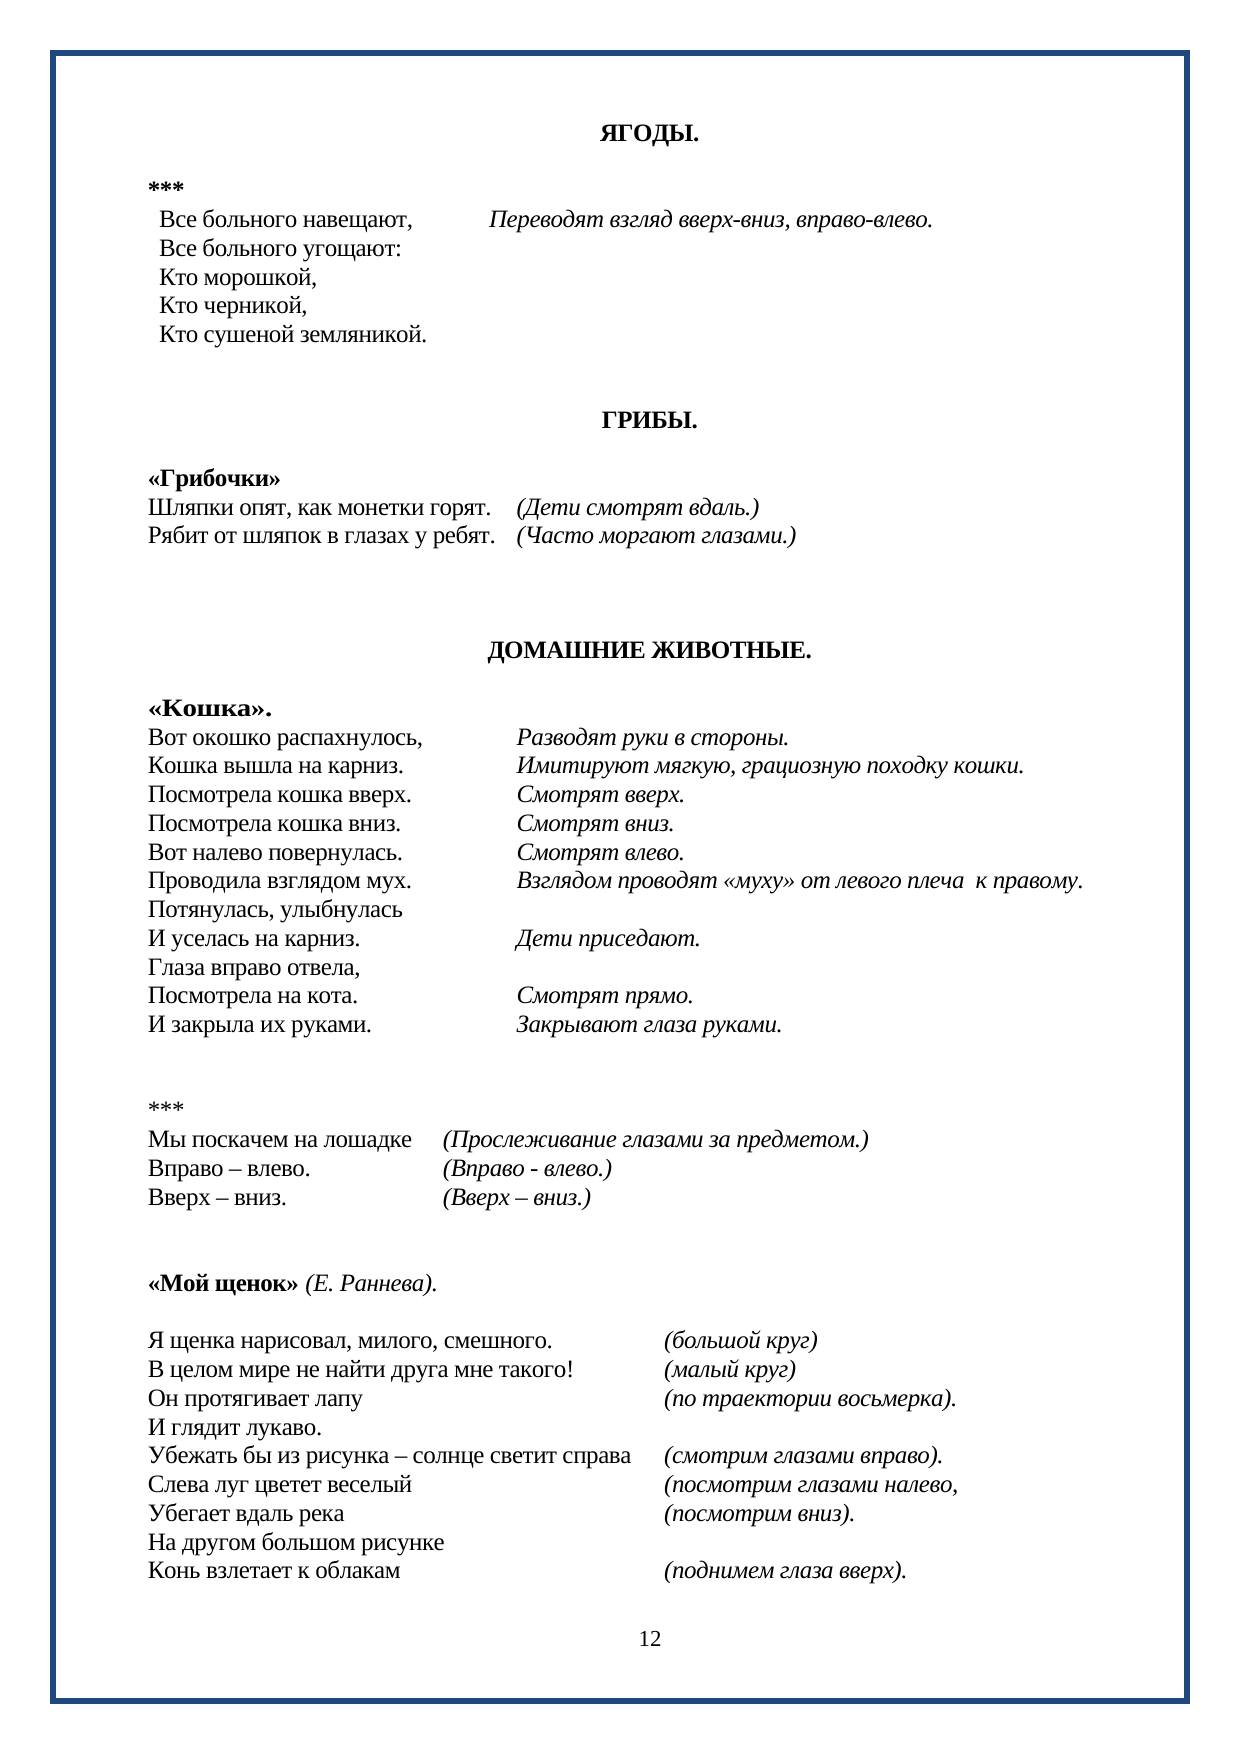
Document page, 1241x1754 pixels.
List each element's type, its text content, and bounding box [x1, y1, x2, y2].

table_header Все больного навещают, Все больного угощают: Кто морошкой, Кто черникой, Кто сушеной земляникой. [148, 204, 478, 348]
text Я щенка нарисовал, милого, смешного. (большой круг) [148, 1326, 1152, 1354]
text Убегает вдаль река (посмотрим вниз). [148, 1498, 1152, 1527]
text Он протягивает лапу (по траектории восьмерка). [148, 1383, 1152, 1412]
text «Грибочки» Шляпки опят, как монетки горят. (Дети смотрят вдаль.) Рябит от шляпок в глазах у ребят. (Часто моргают глазами.) [148, 463, 1152, 549]
text ГРИБЫ. [148, 406, 1152, 434]
text И глядит лукаво. [148, 1412, 1152, 1441]
text Убежать бы из рисунка – солнце светит справа (смотрим глазами вправо). [148, 1441, 1152, 1469]
table_header Переводят взгляд вверх-вниз, вправо-влево. [478, 204, 956, 348]
text Домашние жИВОТНЫЕ. [148, 636, 1152, 664]
text Вот окошко распахнулось, Разводят руки в стороны. Кошка вышла на карниз. Имитируют мягкую, грациозную походку кошки. [148, 722, 1152, 779]
text ЯГОДЫ. [148, 118, 1152, 147]
text Мы поскачем на лошадке (Прослеживание глазами за предметом.) [148, 1124, 1152, 1153]
text «Мой щенок» (Е. Раннева). [148, 1268, 1152, 1297]
text Конь взлетает к облакам (поднимем глаза вверх). [148, 1556, 1152, 1584]
text Вправо – влево. (Вправо - влево.) [148, 1153, 1152, 1182]
text *** [148, 176, 1152, 204]
text *** [148, 1096, 1152, 1124]
text Вверх – вниз. (Вверх – вниз.) [148, 1182, 1152, 1211]
text «Кошка». [148, 693, 1152, 722]
text В целом мире не найти друга мне такого! (малый круг) [148, 1354, 1152, 1383]
text Потянулась, улыбнулась И уселась на карниз. Дети приседают. Глаза вправо отвела, Посмотрела на кота. Смотрят прямо. И закрыла их руками. Закрывают глаза руками. [148, 894, 1152, 1038]
text Слева луг цветет веселый (посмотрим глазами налево, [148, 1469, 1152, 1498]
text Посмотрела кошка вверх. Смотрят вверх. Посмотрела кошка вниз. Смотрят вниз. Вот налево повернулась. Смотрят влево. Проводила взглядом мух. Взглядом проводят «муху» от левого плеча к правому. [148, 779, 1152, 894]
text На другом большом рисунке [148, 1527, 1152, 1556]
